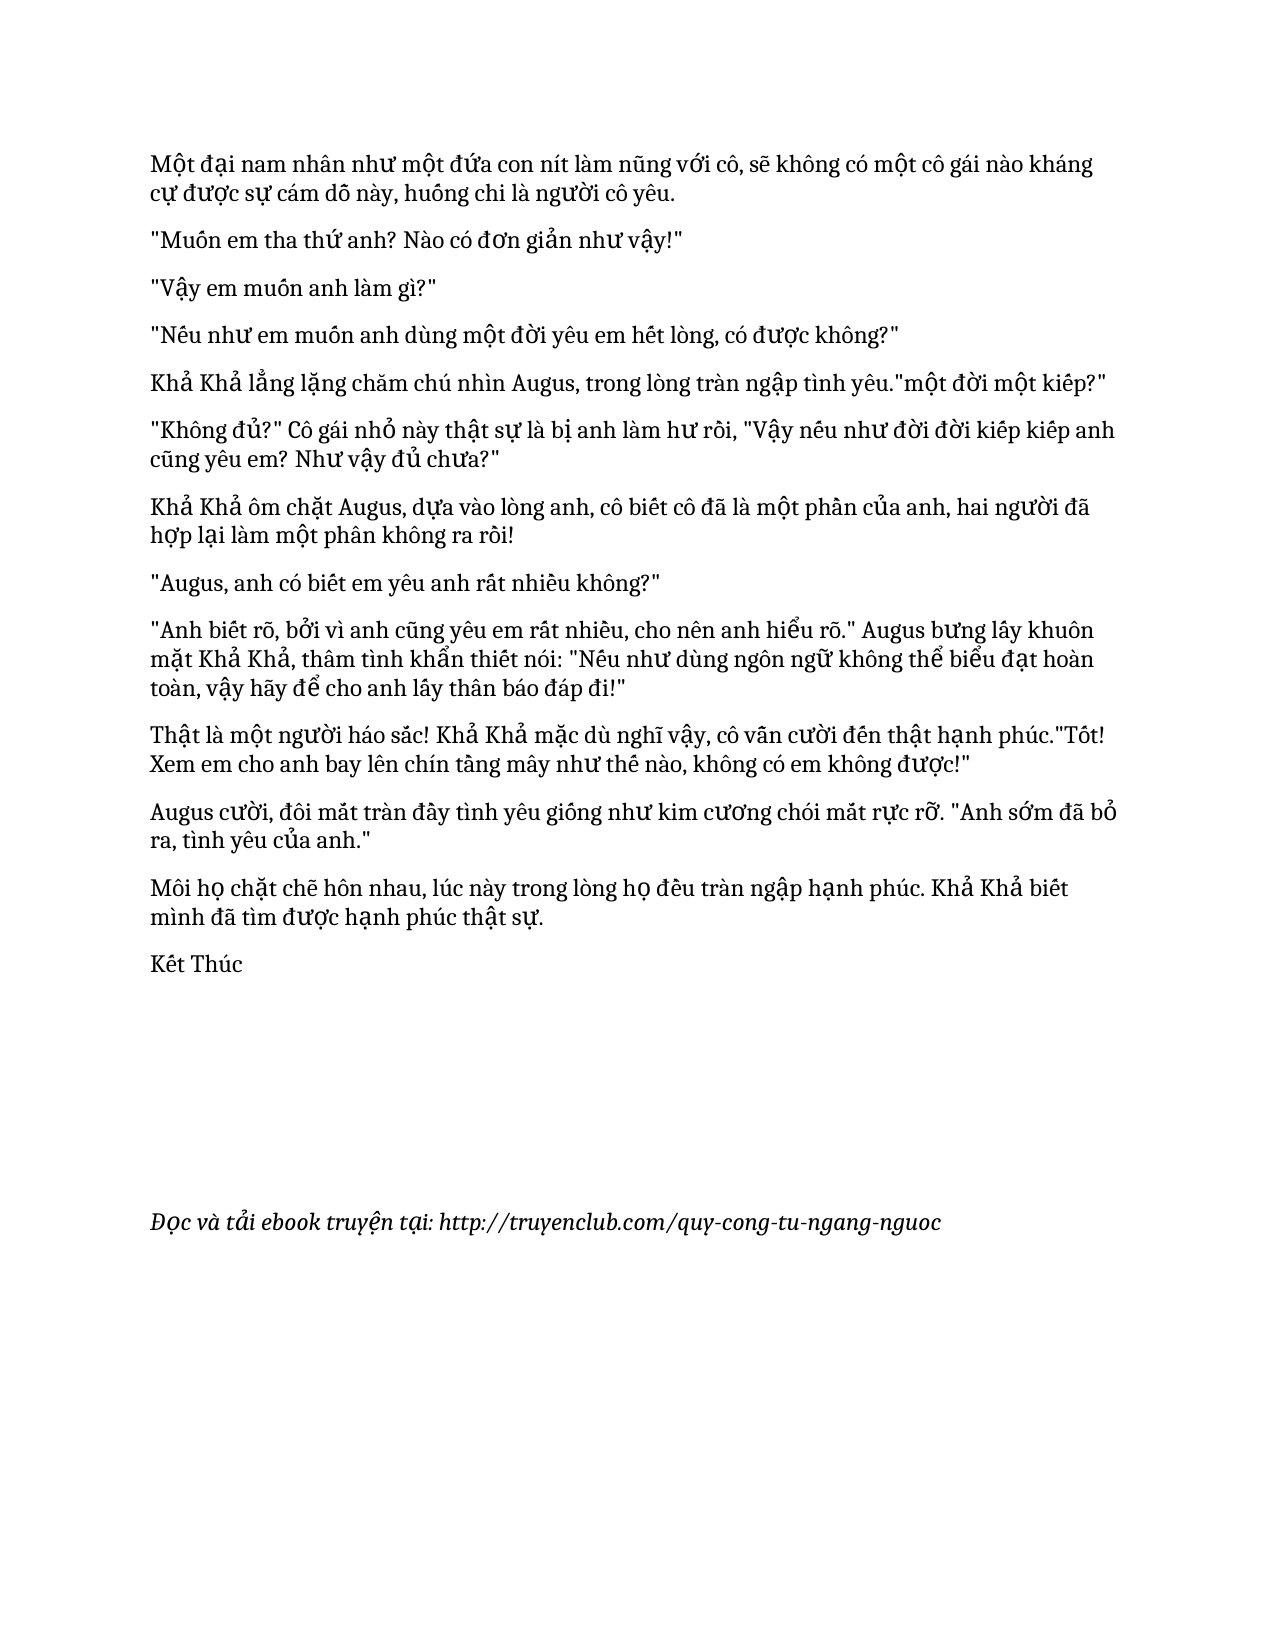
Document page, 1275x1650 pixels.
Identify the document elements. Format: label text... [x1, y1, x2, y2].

text Thật là một người háo sắc! Khả Khả mặc dù nghĩ vậy, cô vẫn cười đến thật hạnh phúc."Tốt! Xem em cho anh bay lên chín tầng mây như thế nào, không có em không được!" [150, 721, 1125, 779]
text "Không đủ?" Cô gái nhỏ này thật sự là bị anh làm hư rồi, "Vậy nếu như đời đời kiếp kiếp anh cũng yêu em? Như vậy đủ chưa?" [150, 416, 1125, 474]
text "Augus, anh có biết em yêu anh rất nhiều không?" [150, 569, 1125, 597]
text Kết Thúc [150, 950, 1125, 979]
text Đọc và tải ebook truyện tại: http://truyenclub.com/quy-cong-tu-ngang-nguoc [150, 1207, 1125, 1236]
text Khả Khả ôm chặt Augus, dựa vào lòng anh, cô biết cô đã là một phần của anh, hai người đã hợp lại làm một phân không ra rồi! [150, 492, 1125, 550]
text Môi họ chặt chẽ hôn nhau, lúc này trong lòng họ đều tràn ngập hạnh phúc. Khả Khả biết mình đã tìm được hạnh phúc thật sự. [150, 874, 1125, 931]
text "Nếu như em muốn anh dùng một đời yêu em hết lòng, có được không?" [150, 321, 1125, 350]
text "Muốn em tha thứ anh? Nào có đơn giản như vậy!" [150, 226, 1125, 255]
text "Anh biết rõ, bởi vì anh cũng yêu em rất nhiều, cho nên anh hiểu rõ." Augus bưng lấy khuôn mặt Khả Khả, thâm tình khẩn thiết nói: "Nếu như dùng ngôn ngữ không thể biểu đạt hoàn toàn, vậy hãy để cho anh lấy thân báo đáp đi!" [150, 616, 1125, 702]
text "Vậy em muốn anh làm gì?" [150, 274, 1125, 302]
text Augus cười, đôi mắt tràn đầy tình yêu giống như kim cương chói mắt rực rỡ. "Anh sớm đã bỏ ra, tình yêu của anh." [150, 797, 1125, 855]
text Một đại nam nhân như một đứa con nít làm nũng với cô, sẽ không có một cô gái nào kháng cự được sự cám dỗ này, huống chi là người cô yêu. [150, 150, 1125, 207]
text Khả Khả lẳng lặng chăm chú nhìn Augus, trong lòng tràn ngập tình yêu."một đời một kiếp?" [150, 369, 1125, 397]
